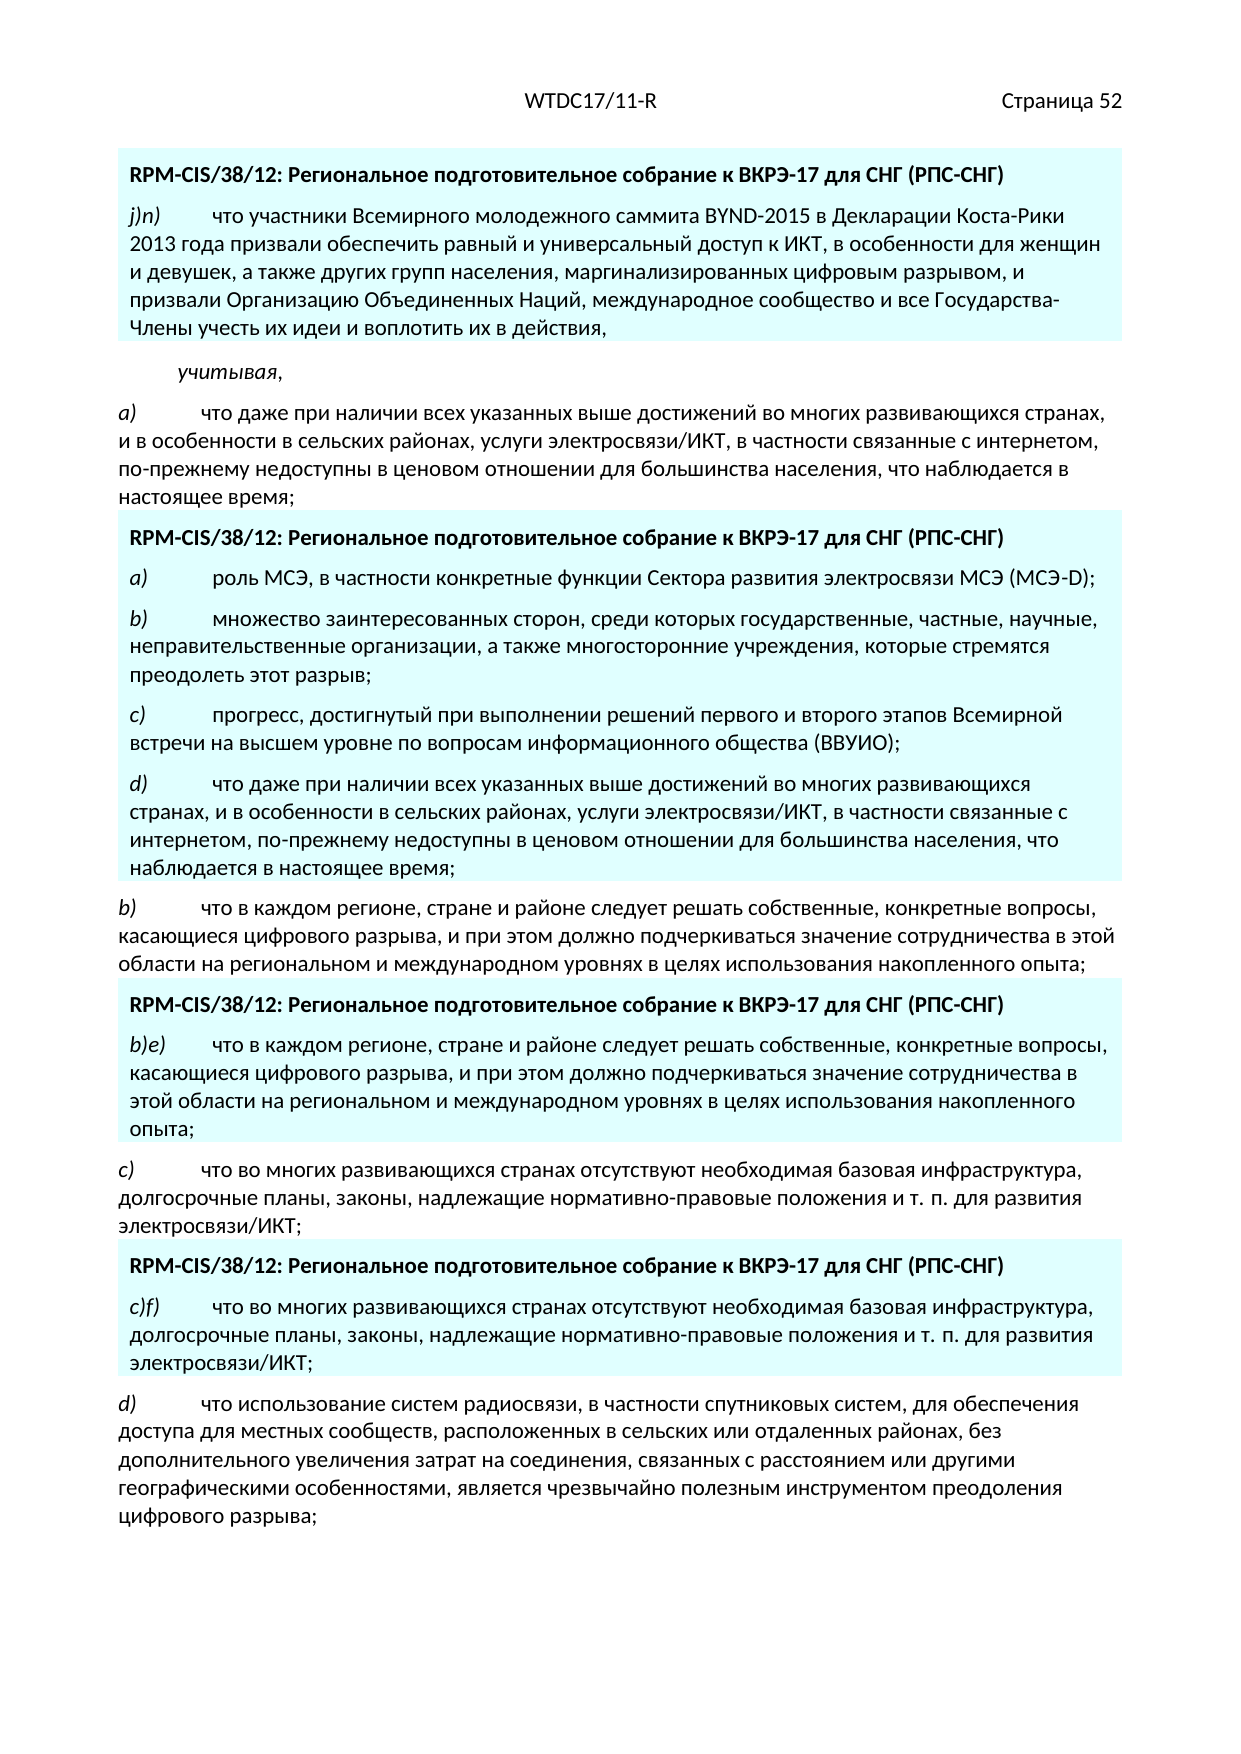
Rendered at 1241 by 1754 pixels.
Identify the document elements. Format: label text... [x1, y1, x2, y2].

table_header RPM-CIS/38/12: Региональное подготовительное собрание к ВКРЭ-17 для СНГ (РПС-СНГ) a) что даже при наличии всех указанных выше достижений во многих развивающихся странах, и в особенности в сельских районах, услуги электросвязи/ИКТ, в частности связанные с интернетом, по-прежнему недоступны в ценовом отношении для большинства населения, что наблюдается в настоящее время; [118, 510, 1122, 881]
text учитывая, [177, 357, 1122, 386]
table_header RPM-CIS/38/12: Региональное подготовительное собрание к ВКРЭ-17 для СНГ (РПС-СНГ) что участники Всемирного молодежного саммита BYND-2015 в Декларации Коста-Рики 2013 года призвали обеспечить равный и универсальный доступ к ИКТ, в особенности для женщин и девушек, а также других групп населения, маргинализированных цифровым разрывом, и призвали Организацию Объединенных Наций, международное сообщество и все Государства-Члены учесть их идеи и воплотить их в действия, [118, 148, 1122, 341]
text d) что использование систем радиосвязи, в частности спутниковых систем, для обеспечения доступа для местных сообществ, расположенных в сельских или отдаленных районах, без дополнительного увеличения затрат на соединения, связанных с расстоянием или другими географическими особенностями, является чрезвычайно полезным инструментом преодоления цифрового разрыва; [118, 1389, 1122, 1529]
text c) что во многих развивающихся странах отсутствуют необходимая базовая инфраструктура, долгосрочные планы, законы, надлежащие нормативно-правовые положения и т. п. для развития электросвязи/ИКТ; [118, 1155, 1122, 1239]
text b) что в каждом регионе, стране и районе следует решать собственные, конкретные вопросы, касающиеся цифрового разрыва, и при этом должно подчеркиваться значение сотрудничества в этой области на региональном и международном уровнях в целях использования накопленного опыта; [118, 893, 1122, 977]
text a) что даже при наличии всех указанных выше достижений во многих развивающихся странах, и в особенности в сельских районах, услуги электросвязи/ИКТ, в частности связанные с интернетом, по-прежнему недоступны в ценовом отношении для большинства населения, что наблюдается в настоящее время; [118, 398, 1122, 510]
table_header RPM-CIS/38/12: Региональное подготовительное собрание к ВКРЭ-17 для СНГ (РПС-СНГ) что во многих развивающихся странах отсутствуют необходимая базовая инфраструктура, долгосрочные планы, законы, надлежащие нормативно-правовые положения и т. п. для развития электросвязи/ИКТ; [118, 1239, 1122, 1376]
table_header RPM-CIS/38/12: Региональное подготовительное собрание к ВКРЭ-17 для СНГ (РПС-СНГ) что в каждом регионе, стране и районе следует решать собственные, конкретные вопросы, касающиеся цифрового разрыва, и при этом должно подчеркиваться значение сотрудничества в этой области на региональном и международном уровнях в целях использования накопленного опыта; [118, 978, 1122, 1142]
